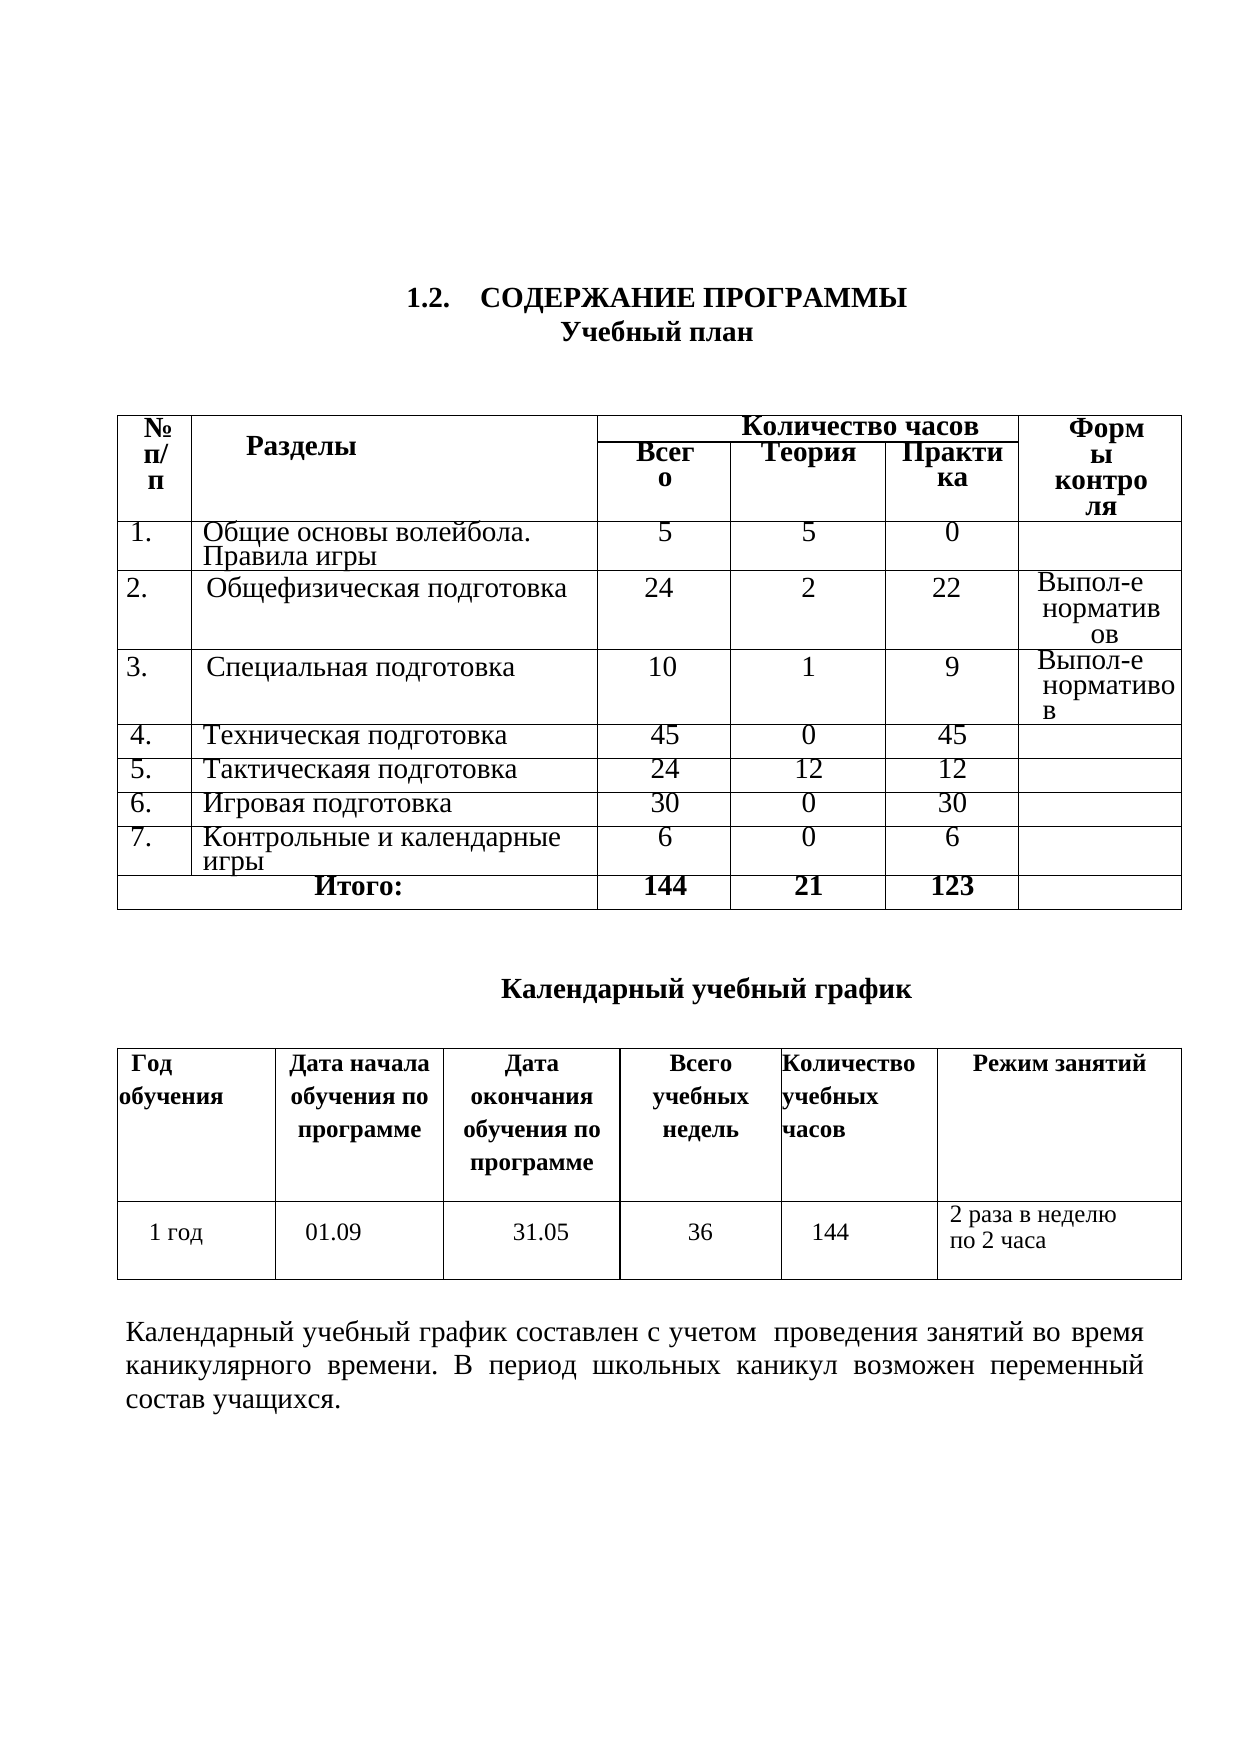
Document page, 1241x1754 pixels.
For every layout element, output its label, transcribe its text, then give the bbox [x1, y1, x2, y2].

table_cell [1019, 725, 1181, 758]
table_cell 2. [118, 571, 191, 649]
text Календарный учебный график [501, 971, 1194, 1004]
table_cell 2 раза в неделю по 2 часа [938, 1202, 1181, 1279]
table_cell 1 год [118, 1202, 275, 1279]
table_cell 24 [598, 759, 730, 792]
table_cell 30 [598, 793, 730, 826]
table_cell 0 [731, 827, 885, 875]
table_cell 5 [598, 522, 730, 570]
table_header Режим занятий [938, 1049, 1181, 1201]
table_cell 30 [886, 793, 1018, 826]
table_cell 01.09 [276, 1202, 443, 1279]
table_header Разделы [192, 416, 597, 521]
table_cell Выпол-е нормативов [1019, 650, 1181, 724]
table_cell 0 [886, 522, 1018, 570]
table_cell 6 [598, 827, 730, 875]
table_header Год обучения [118, 1049, 275, 1201]
table_cell 5. [118, 759, 191, 792]
table_cell Практика [886, 443, 1018, 521]
table_cell 10 [598, 650, 730, 724]
table_cell 6 [886, 827, 1018, 875]
table_cell 31.05 [444, 1202, 619, 1279]
table_header Дата окончания обучения по программе [444, 1049, 619, 1201]
table_cell 6. [118, 793, 191, 826]
list СОДЕРЖАНИЕ ПРОГРАММЫ [125, 280, 1144, 314]
table_cell Всего [598, 443, 730, 521]
text Календарный учебный график составлен с учетом проведения занятий во время каникулярного времени. В период школьных каникул возможен переменный состав учащихся. [125, 1314, 1144, 1414]
table_header Дата начала обучения по программе [276, 1049, 443, 1201]
table_cell Общие основы волейбола. Правила игры [192, 522, 597, 570]
table_cell [1019, 522, 1181, 570]
table_header Всего учебных недель [621, 1049, 781, 1201]
table_cell 1. [118, 522, 191, 570]
table_cell 9 [886, 650, 1018, 724]
table_cell 123 [886, 876, 1018, 909]
table_header Количество часов [598, 416, 1018, 441]
table_cell 45 [598, 725, 730, 758]
table_cell 12 [731, 759, 885, 792]
table_cell 24 [598, 571, 730, 649]
table_cell 36 [621, 1202, 781, 1279]
table_cell Специальная подготовка [192, 650, 597, 724]
table_cell Игровая подготовка [192, 793, 597, 826]
table_cell Техническая подготовка [192, 725, 597, 758]
table_cell Итого: [118, 876, 597, 909]
table_cell 3. [118, 650, 191, 724]
table_cell 144 [598, 876, 730, 909]
table_cell 12 [886, 759, 1018, 792]
table_cell Тактическаяя подготовка [192, 759, 597, 792]
table_cell Выпол-е нормативов [1019, 571, 1181, 649]
table_cell 45 [886, 725, 1018, 758]
table_cell 0 [731, 793, 885, 826]
table_cell 22 [886, 571, 1018, 649]
table_cell 4. [118, 725, 191, 758]
table_cell [1019, 793, 1181, 826]
table_cell [1019, 876, 1181, 909]
table_cell 7. [118, 827, 191, 875]
table_header № п/п [118, 416, 191, 521]
table_header Количество учебных часов [782, 1049, 937, 1201]
table_cell Общефизическая подготовка [192, 571, 597, 649]
table_cell 5 [731, 522, 885, 570]
table_cell 21 [731, 876, 885, 909]
table_cell [1019, 759, 1181, 792]
table_cell Контрольные и календарные игры [192, 827, 597, 875]
table_cell 144 [782, 1202, 937, 1279]
table_cell 2 [731, 571, 885, 649]
text Учебный план [125, 314, 1144, 347]
table_cell [1019, 827, 1181, 875]
table_cell Теория [731, 443, 885, 521]
table_cell 0 [731, 725, 885, 758]
table_cell 1 [731, 650, 885, 724]
table_header Формы контроля [1019, 416, 1181, 521]
